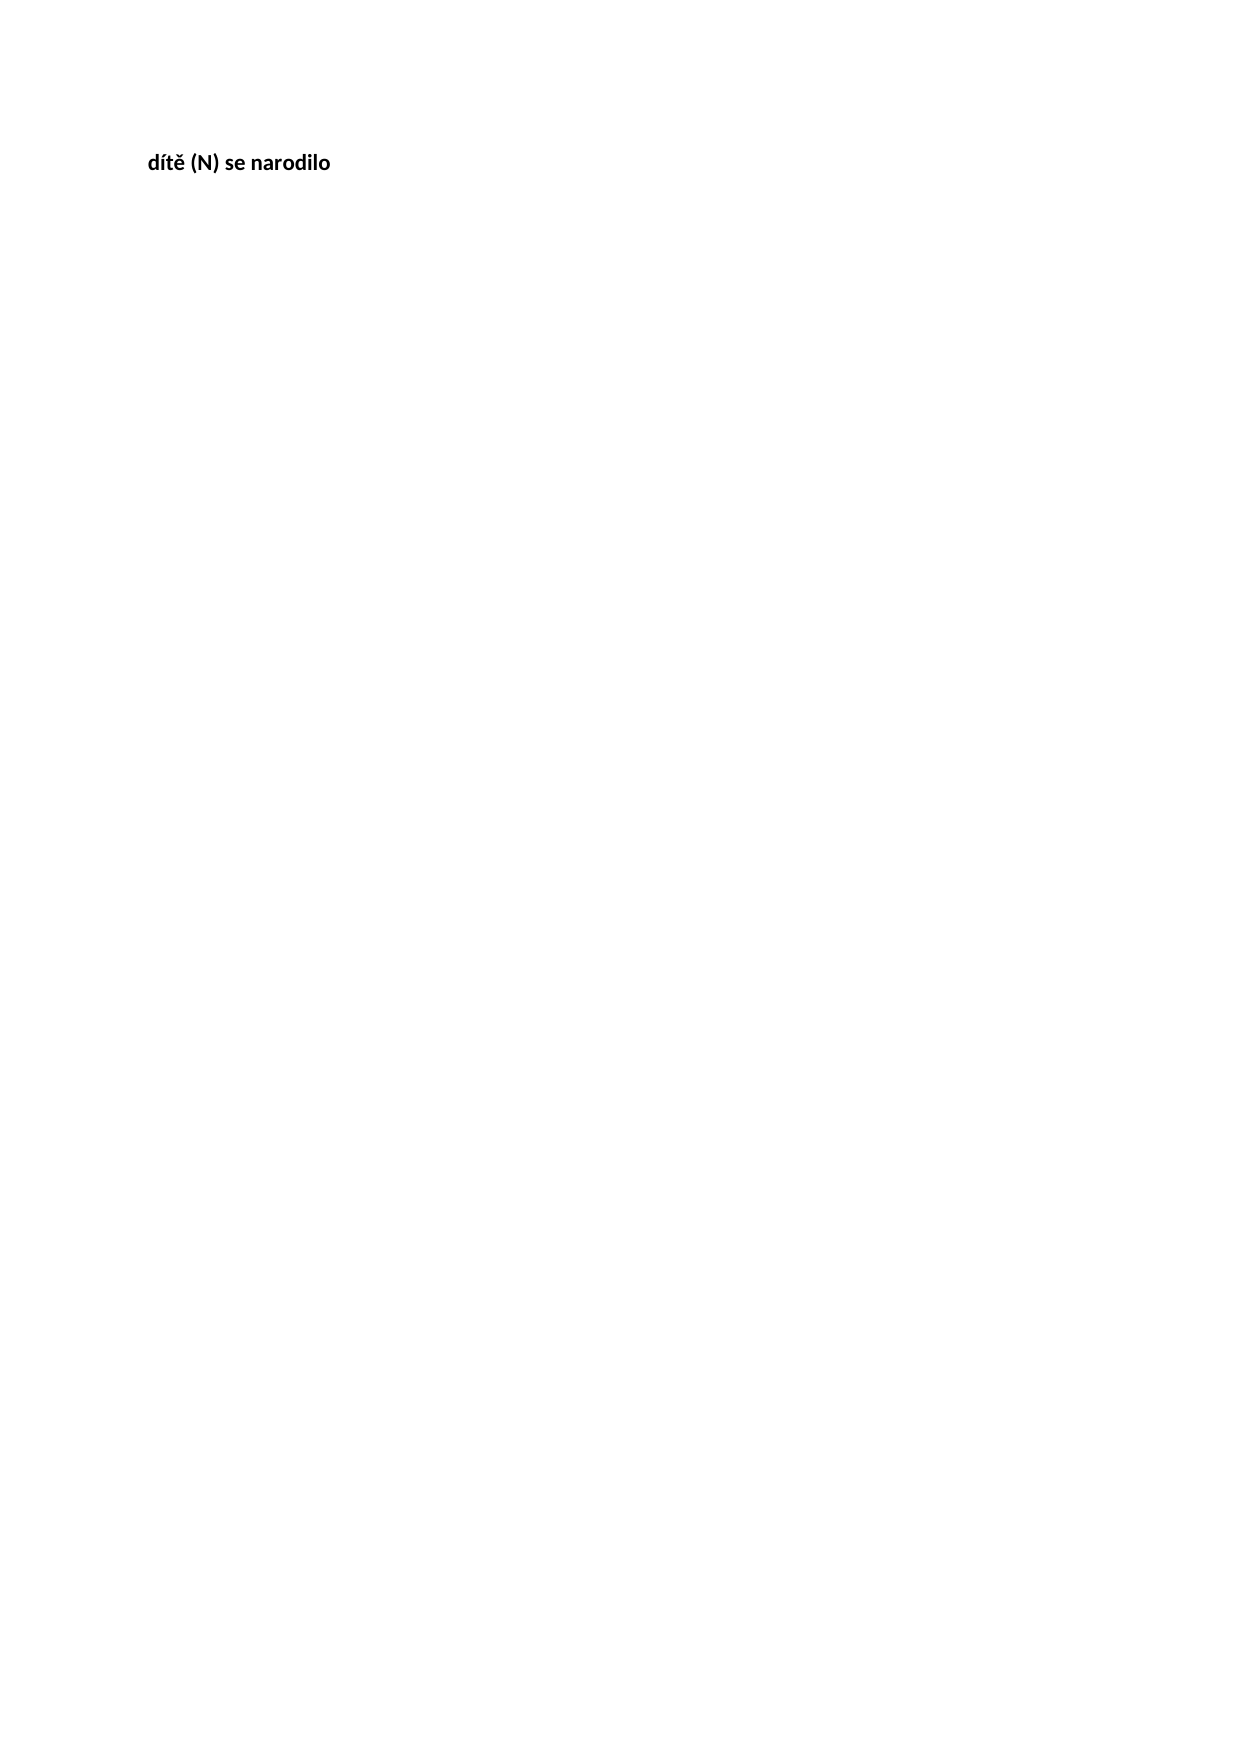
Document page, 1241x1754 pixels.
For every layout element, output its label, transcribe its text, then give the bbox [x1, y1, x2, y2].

text dítě (N) se narodilo [148, 148, 1093, 176]
